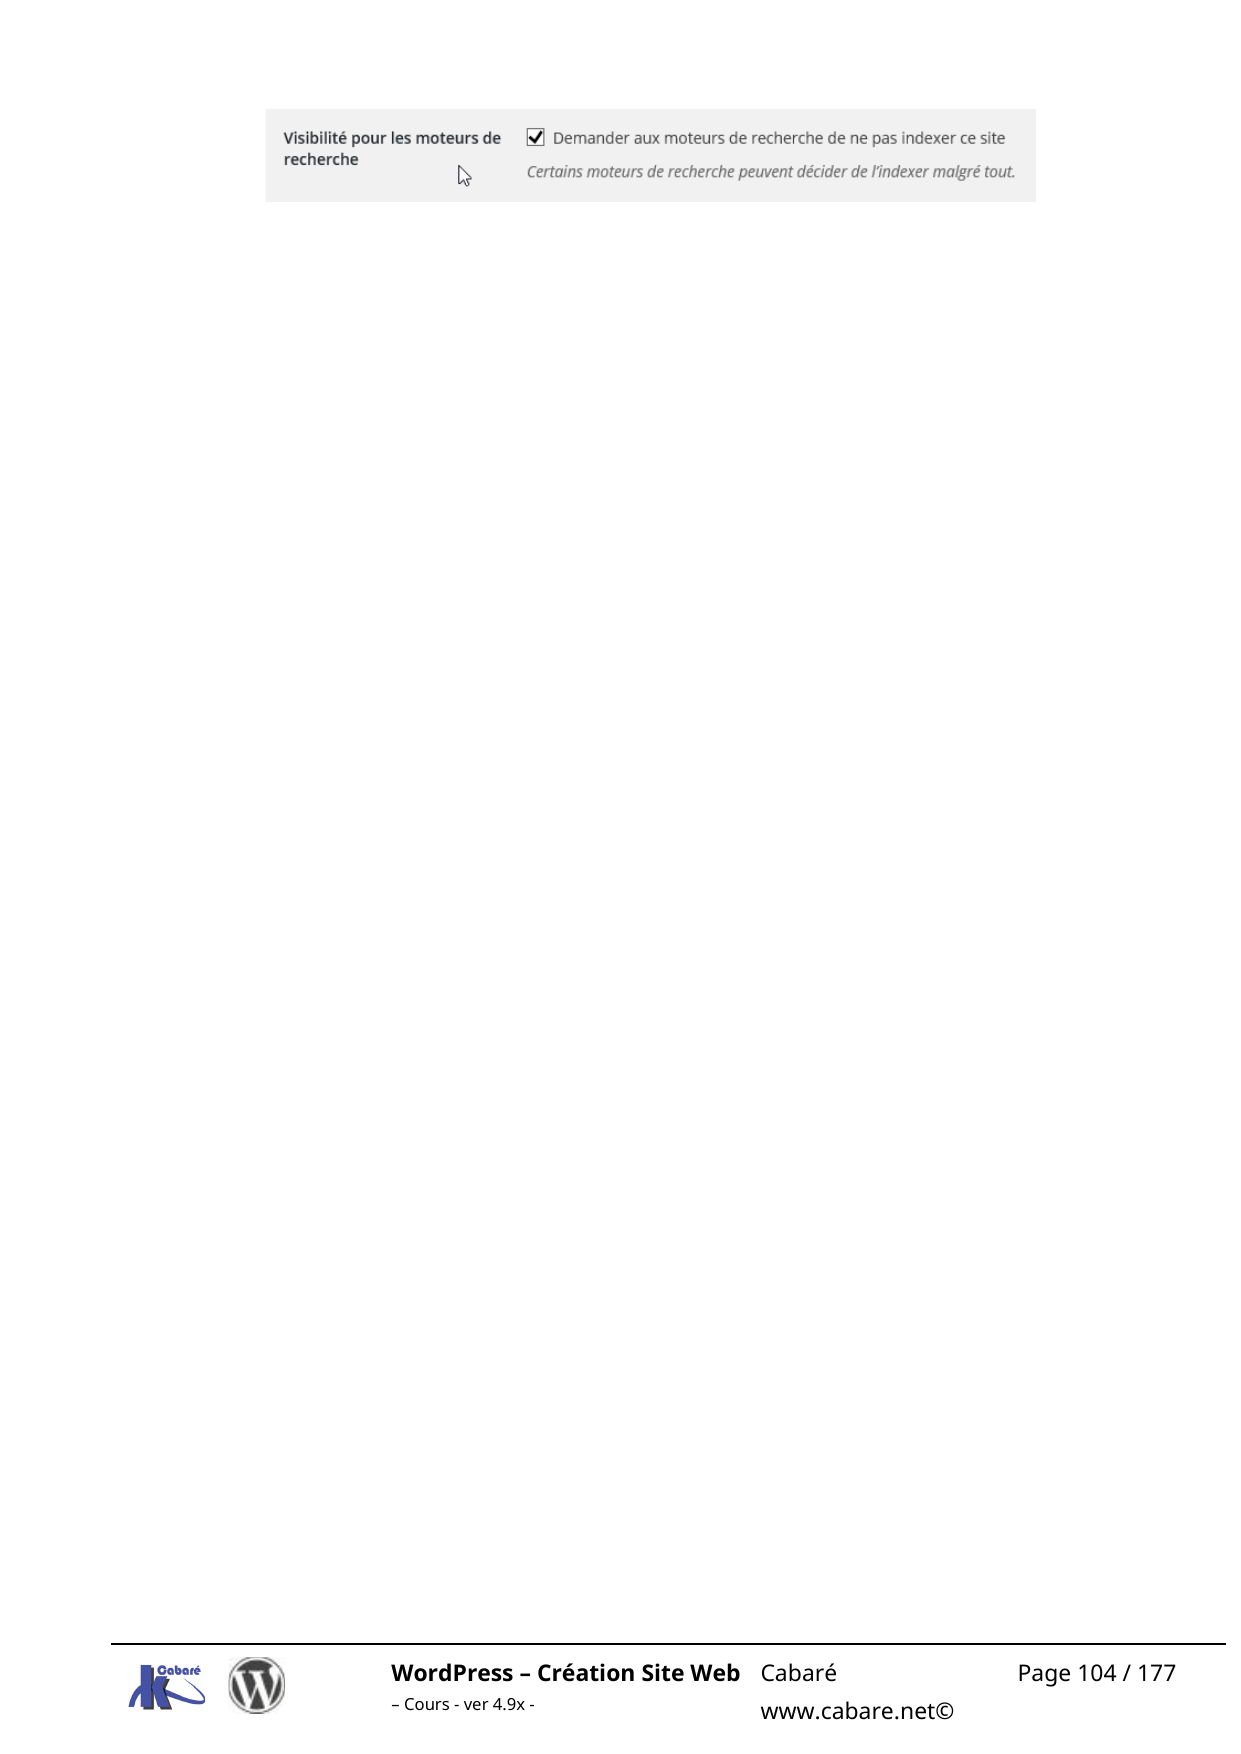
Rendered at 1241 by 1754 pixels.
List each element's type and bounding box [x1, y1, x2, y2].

picture [265, 109, 1036, 202]
picture [228, 1657, 285, 1714]
picture [127, 1663, 206, 1711]
